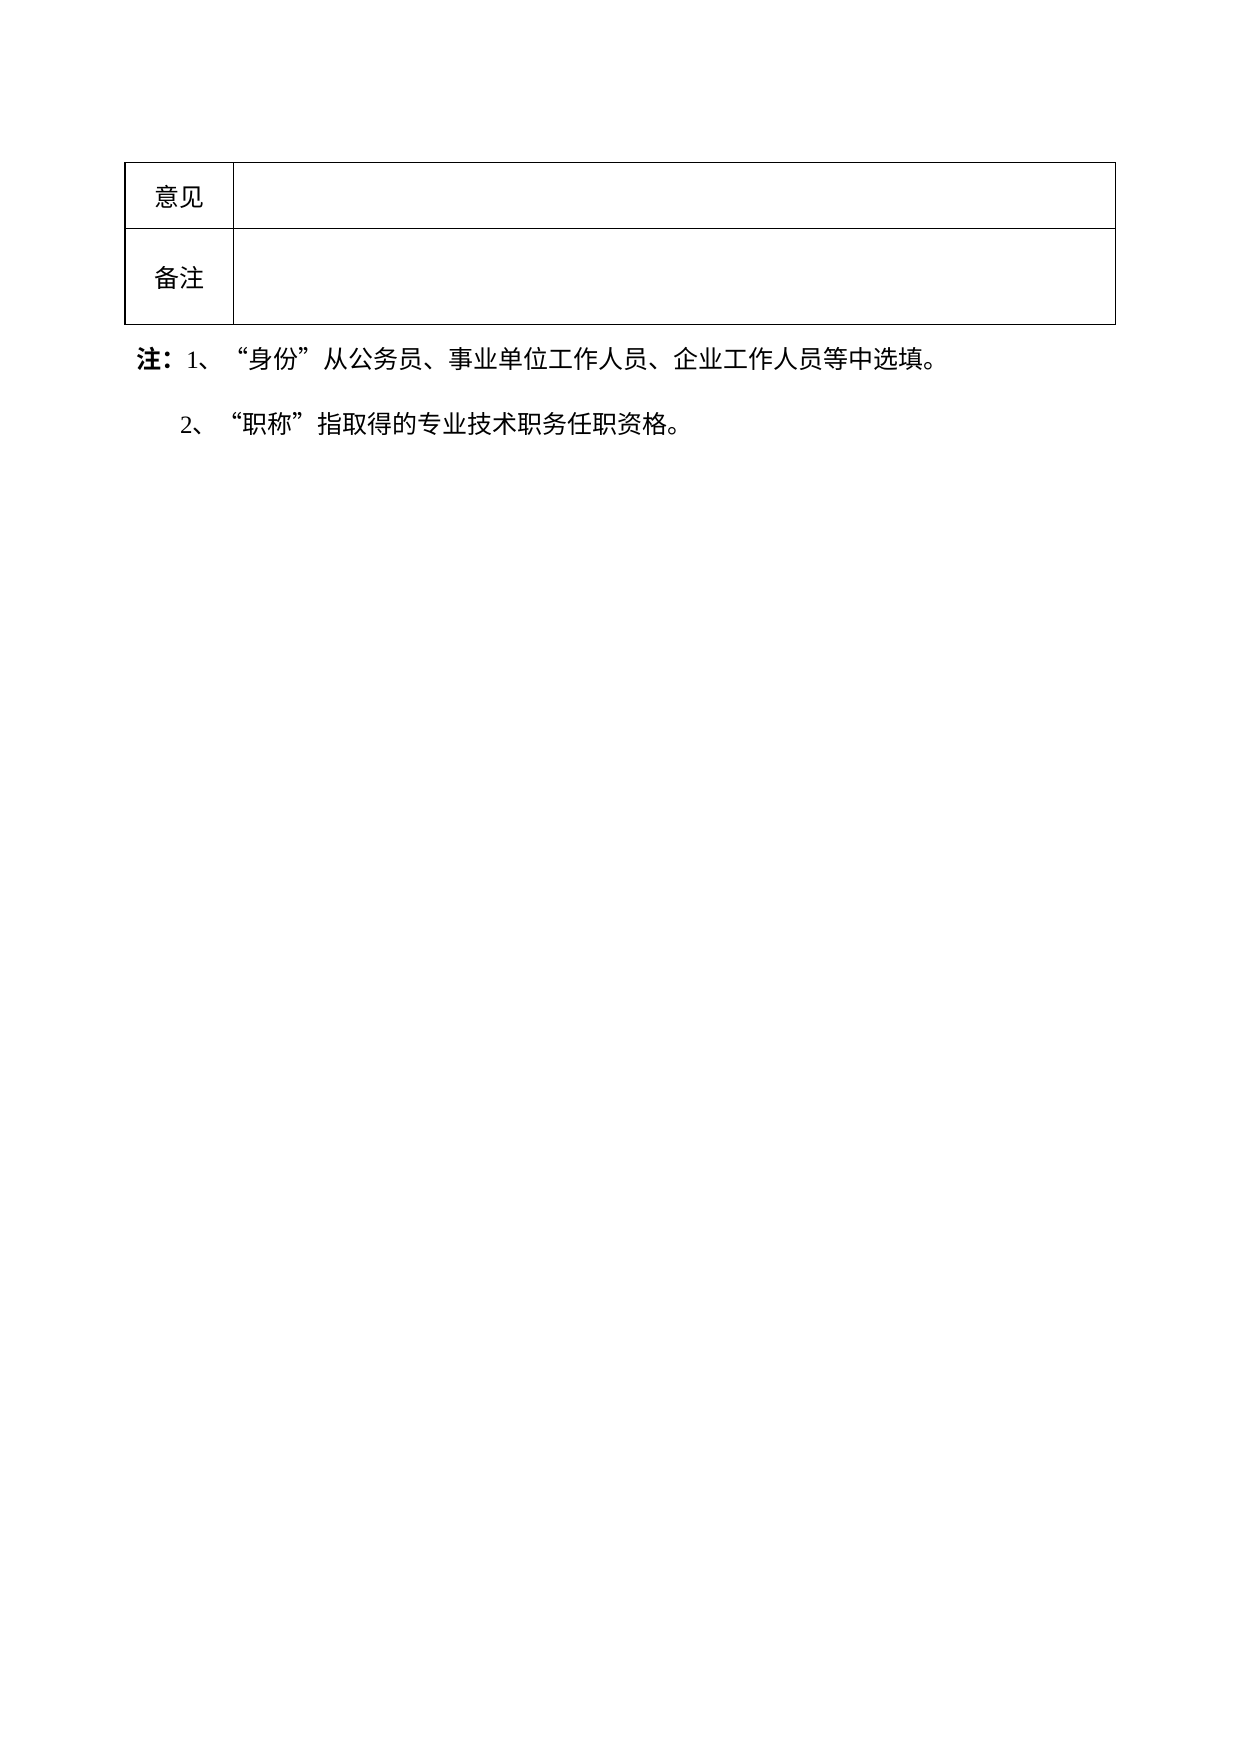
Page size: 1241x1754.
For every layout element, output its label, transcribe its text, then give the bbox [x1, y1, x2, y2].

table_cell 注：1、“身份”从公务员、事业单位工作人员、企业工作人员等中选填。 2、“职称”指取得的专业技术职务任职资格。 3、“单位意见”栏中“批准人”由单位负责人签字；“人事档案管理部门意见”栏中“经办人”由人事代理机构经办人签字。 [125, 325, 1115, 451]
table_cell 备注 [126, 229, 233, 324]
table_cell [234, 163, 1115, 228]
table_cell 人事 档案 管理 部门 意见 [126, 163, 233, 228]
table_cell [234, 229, 1115, 324]
